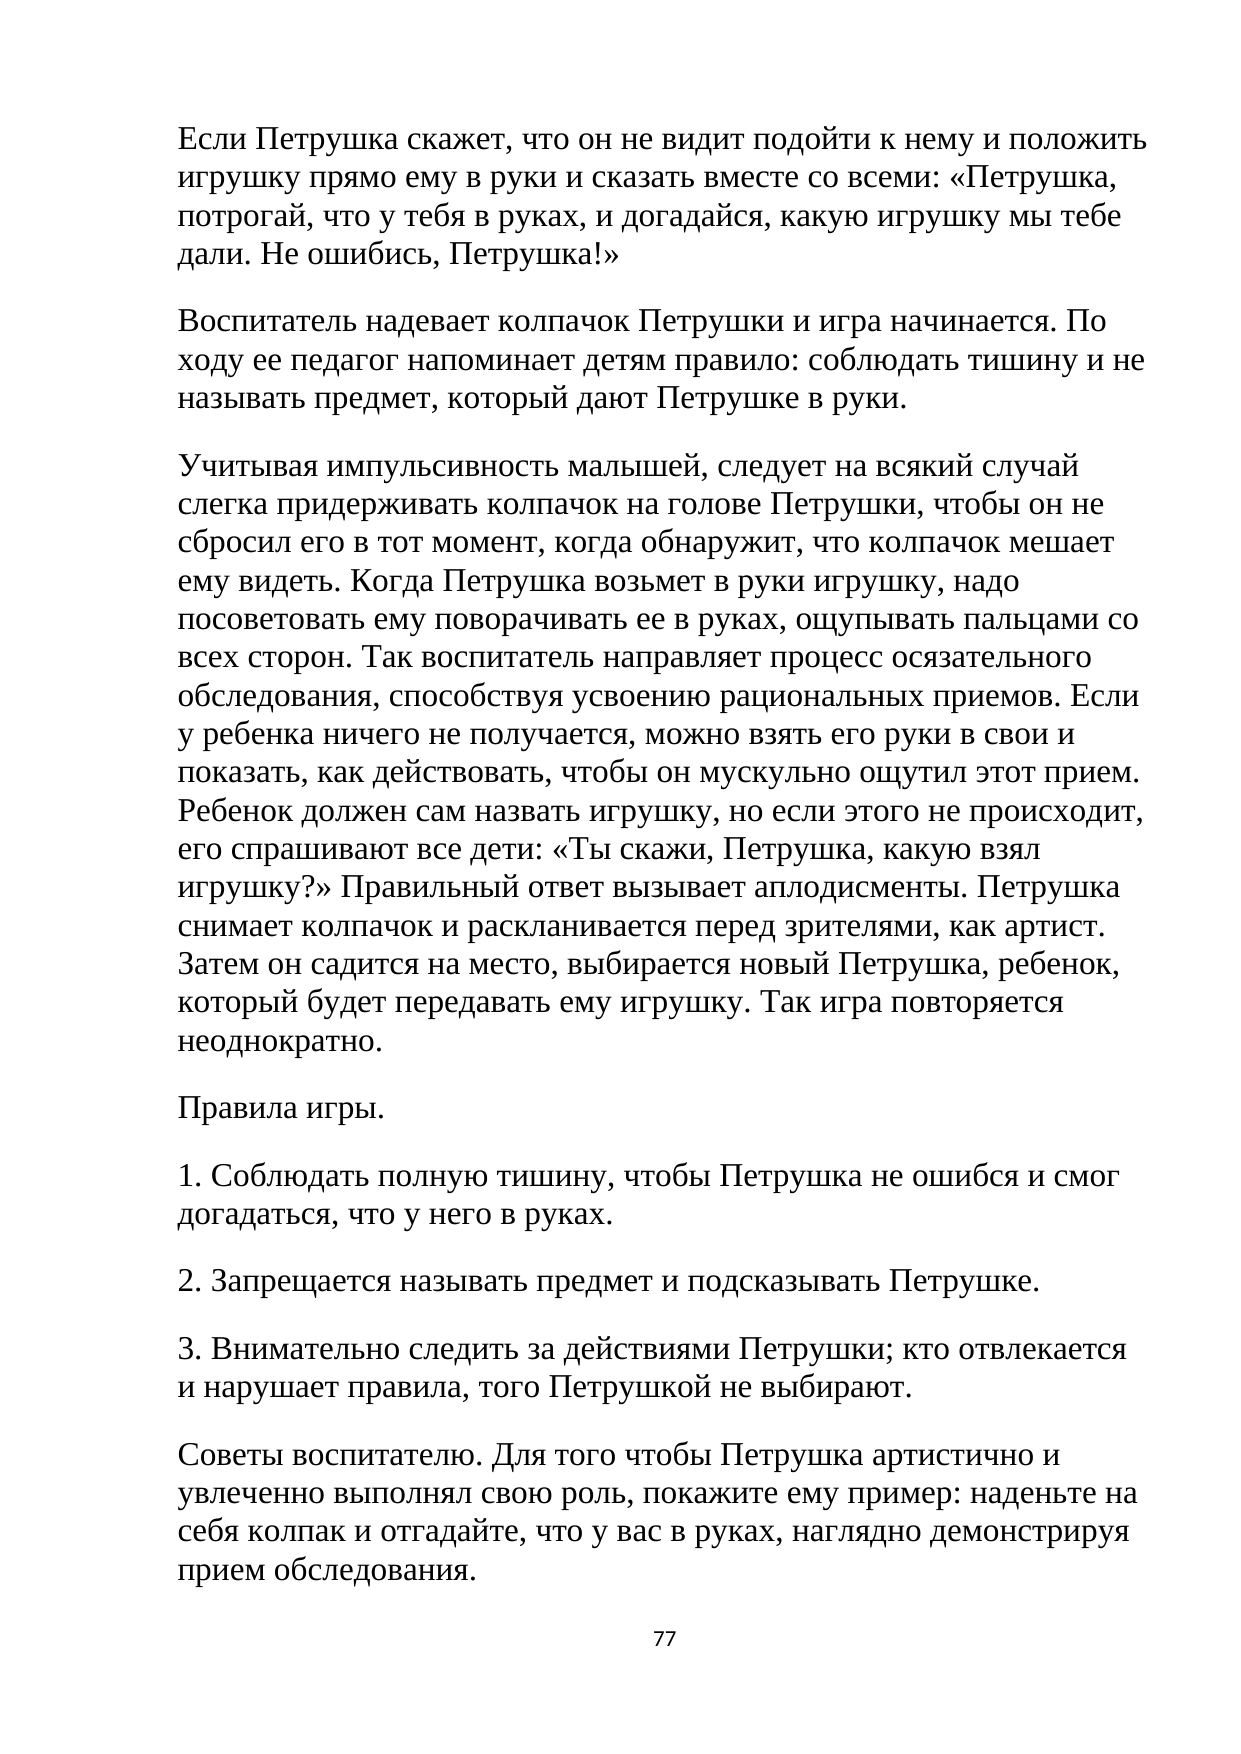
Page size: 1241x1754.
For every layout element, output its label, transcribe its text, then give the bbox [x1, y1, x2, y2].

text Советы воспитателю. Для того чтобы Петрушка артистично и увлеченно выполнял свою роль, покажите ему пример: наденьте на себя колпак и отгадайте, что у вас в руках, наглядно демонстрируя прием обследования. [177, 1434, 1152, 1587]
text 1. Соблюдать полную тишину, чтобы Петрушка не ошибся и смог догадаться, что у него в руках. [177, 1155, 1152, 1231]
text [177, 118, 1152, 271]
text Воспитатель надевает колпачок Петрушки и игра начинается. По ходу ее педагог напоминает детям правило: соблюдать тишину и не называть предмет, который дают Петрушке в руки. [177, 301, 1152, 416]
text 3. Внимательно следить за действиями Петрушки; кто отвлекается и нарушает правила, того Петрушкой не выбирают. [177, 1328, 1152, 1405]
text 2. Запрещается называть предмет и подсказывать Петрушке. [177, 1261, 1152, 1299]
text Правила игры. [177, 1087, 1152, 1126]
text Учитывая импульсивность малышей, следует на всякий случай слегка придерживать колпачок на голове Петрушки, чтобы он не сбросил его в тот момент, когда обнаружит, что колпачок мешает ему видеть. Когда Петрушка возьмет в руки игрушку, надо посоветовать ему поворачивать ее в руках, ощупывать пальцами со всех сторон. Так воспитатель направляет процесс осязательного обследования, способствуя усвоению рациональных приемов. Если у ребенка ничего не получается, можно взять его руки в свои и показать, как действовать, чтобы он мускульно ощутил этот прием. Ребенок должен сам назвать игрушку, но если этого не происходит, его спрашивают все дети: «Ты скажи, Петрушка, какую взял игрушку?» Правильный ответ вызывает аплодисменты. Петрушка снимает колпачок и раскланивается перед зрителями, как артист. Затем он садится на место, выбирается новый Петрушка, ребенок, который будет передавать ему игрушку. Так игра повторяется неоднократно. [177, 445, 1152, 1058]
